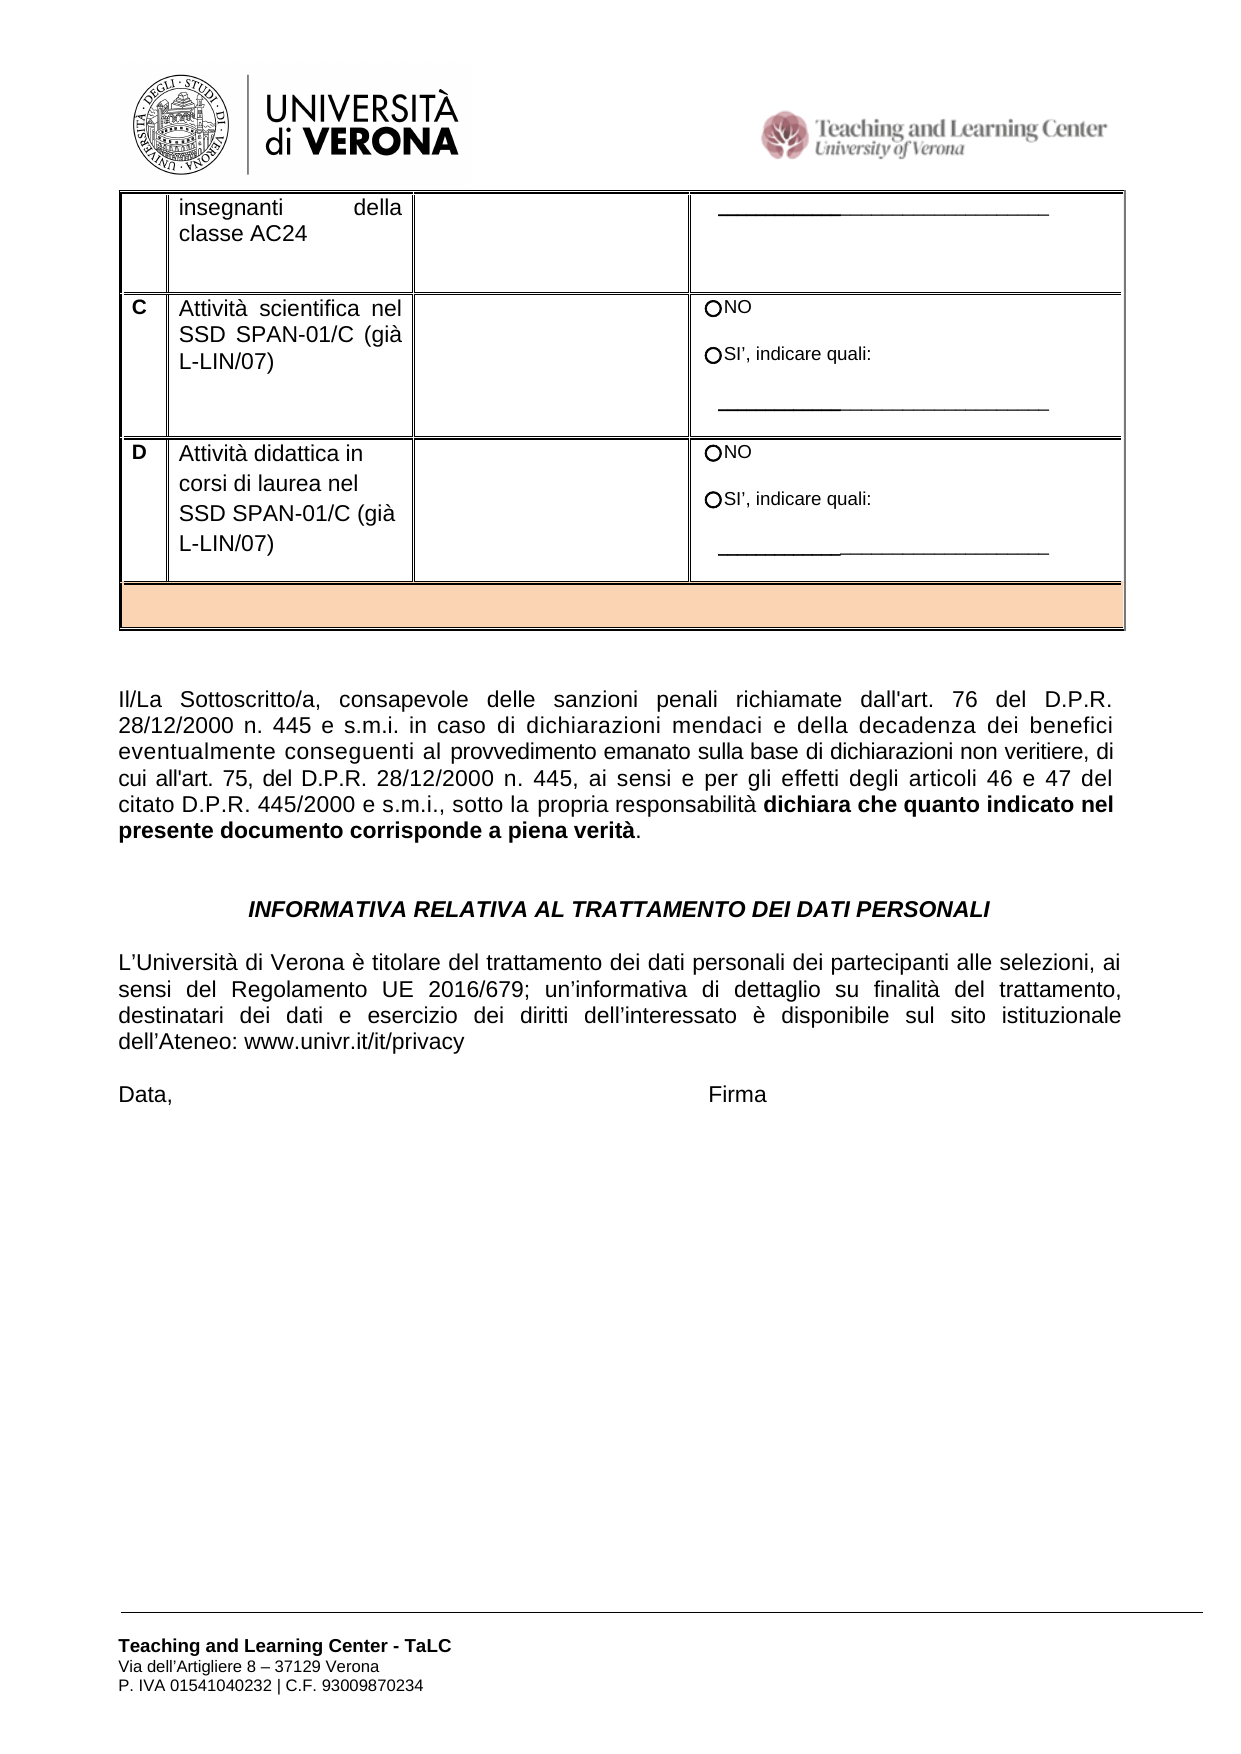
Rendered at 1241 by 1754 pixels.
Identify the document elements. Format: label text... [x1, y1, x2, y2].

text Data, Firma [118, 1081, 1122, 1107]
table_cell [415, 440, 688, 581]
text L’Università di Verona è titolare del trattamento dei dati personali dei partecipanti alle selezioni, ai sensi del Regolamento UE 2016/679; un’informativa di dettaglio su finalità del trattamento, destinatari dei dati e esercizio dei diritti dell’interessato è disponibile sul sito istituzionale dell’Ateneo: www.univr.it/it/privacy [118, 949, 1122, 1054]
text INFORMATIVA RELATIVA AL TRATTAMENTO DEI DATI PERSONALI [118, 896, 1122, 923]
table_cell [415, 295, 688, 436]
table_cell [413, 193, 689, 292]
table_cell ⃝ NO ⃝ SI’, indicare quali: _________________________________ [689, 191, 1124, 292]
table_cell D [120, 436, 167, 581]
table_cell C [122, 292, 166, 436]
table_cell ⃝ NO ⃝ SI’, indicare quali: _________________________________ [689, 436, 1124, 581]
table_cell Attività scientifica nel SSD SPAN-01/C (già L-LIN/07) [169, 295, 412, 436]
picture [118, 59, 472, 190]
table_cell Attività didattica in percorsi per la formazione degli insegnanti della classe AC24 [168, 194, 413, 292]
text Il/La Sottoscritto/a, consapevole delle sanzioni penali richiamate dall'art. 76 del D.P.R. 28/12/2000 n. 445 e s.m.i. in caso di dichiarazioni mendaci e della decadenza dei benefici eventualmente conseguenti al provvedimento emanato sulla base di dichiarazioni non veritiere, di cui all'art. 75, del D.P.R. 28/12/2000 n. 445, ai sensi e per gli effetti degli articoli 46 e 47 del citato D.P.R. 445/2000 e s.m.i., sotto la propria responsabilità dichiara che quanto indicato nel presente documento corrisponde a piena verità. [118, 686, 1114, 844]
table_cell [122, 581, 1123, 627]
table_cell ⃝ NO ⃝ SI’, indicare quali: _________________________________ [691, 292, 1123, 436]
table_cell Attività didattica in corsi di laurea nel SSD SPAN-01/C (già L-LIN/07) [169, 440, 412, 581]
table_cell B [122, 194, 167, 292]
picture [753, 107, 1110, 169]
